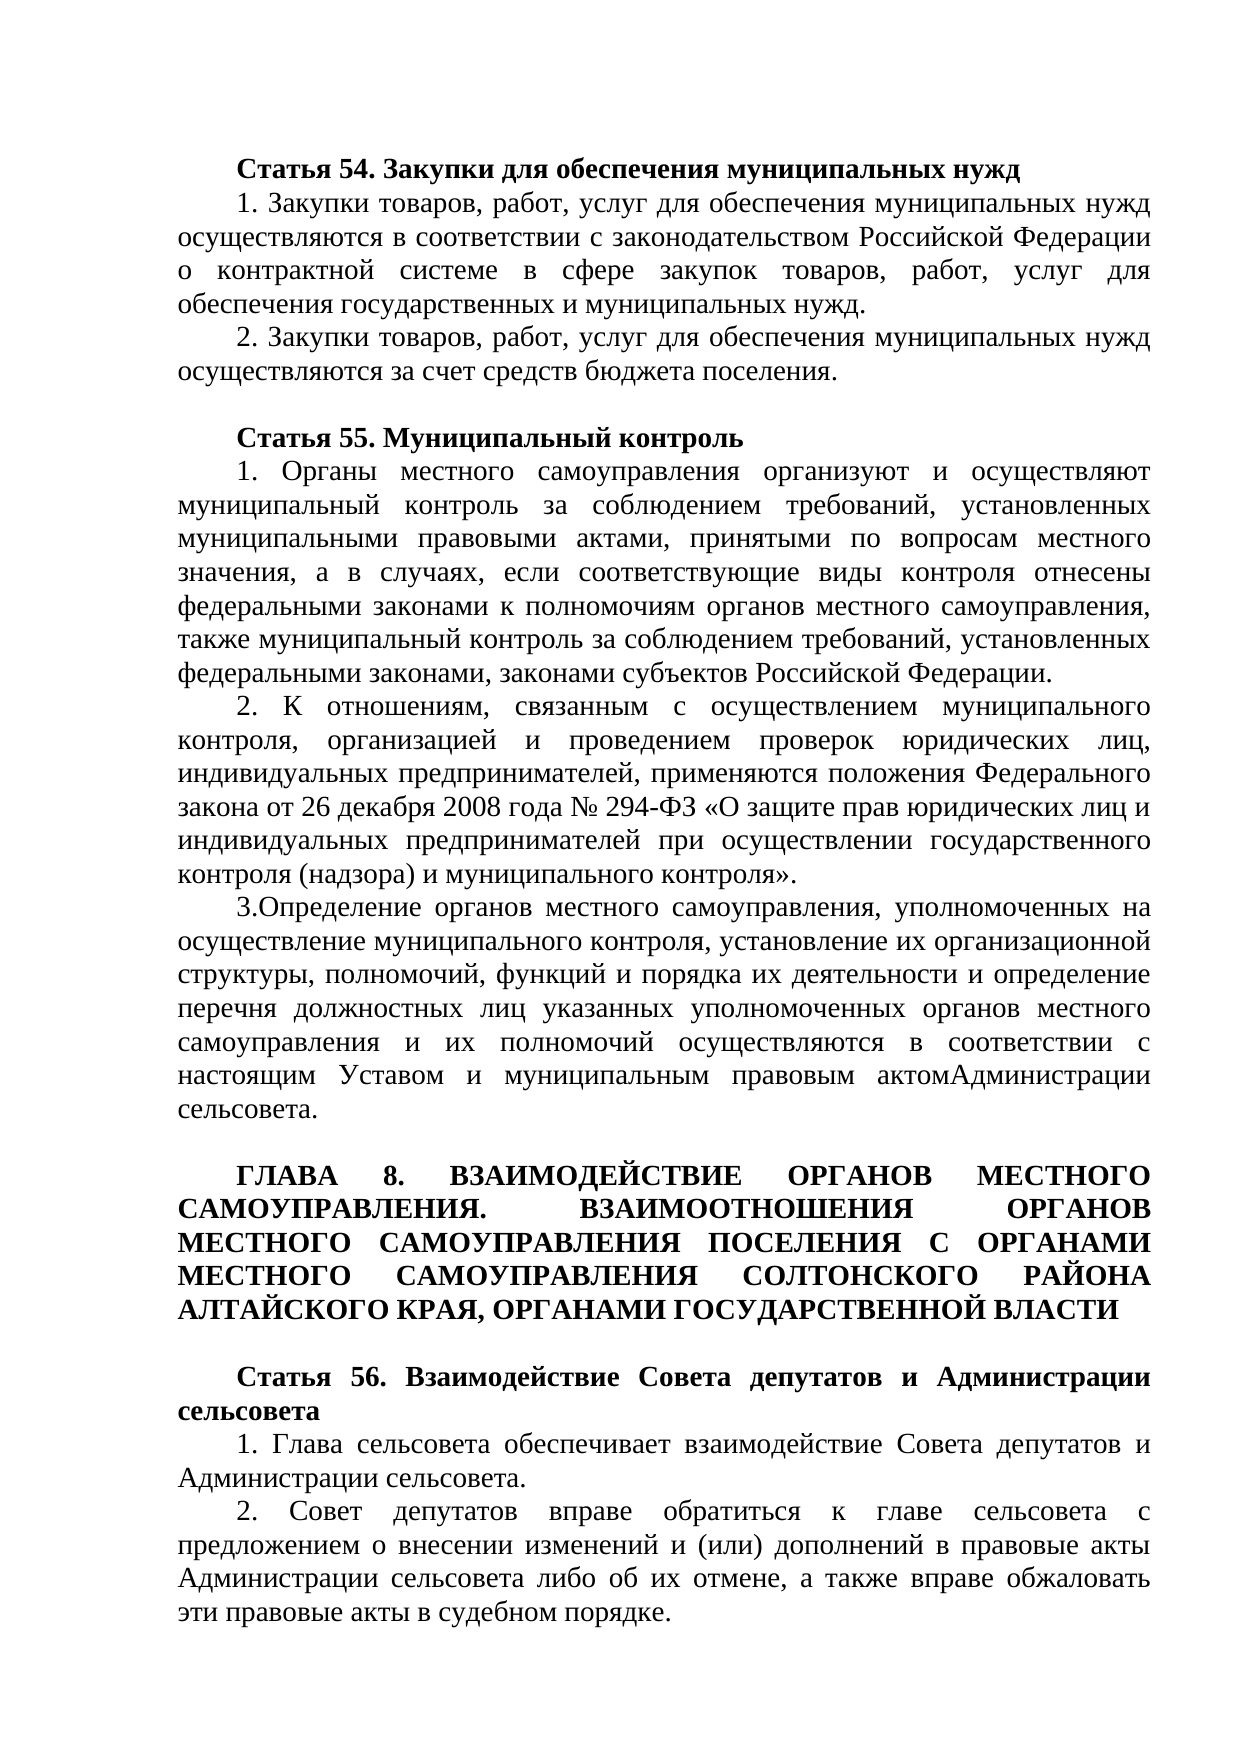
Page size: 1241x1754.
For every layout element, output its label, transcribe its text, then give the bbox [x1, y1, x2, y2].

text Статья 54. Закупки для обеспечения муниципальных нужд [177, 152, 1152, 185]
title Статья 55. Муниципальный контроль [177, 420, 1152, 453]
text 2. Совет депутатов вправе обратиться к главе сельсовета с предложением о внесении изменений и (или) дополнений в правовые акты Администрации сельсовета либо об их отмене, а также вправе обжаловать эти правовые акты в судебном порядке. [177, 1493, 1152, 1627]
text 1. Органы местного самоуправления организуют и осуществляют муниципальный контроль за соблюдением требований, установленных муниципальными правовыми актами, принятыми по вопросам местного значения, а в случаях, если соответствующие виды контроля отнесены федеральными законами к полномочиям органов местного самоуправления, также муниципальный контроль за соблюдением требований, установленных федеральными законами, законами субъектов Российской Федерации. [177, 453, 1152, 688]
text 1. Закупки товаров, работ, услуг для обеспечения муниципальных нужд осуществляются в соответствии с законодательством Российской Федерации о контрактной системе в сфере закупок товаров, работ, услуг для обеспечения государственных и муниципальных нужд. [177, 185, 1152, 319]
text 2. Закупки товаров, работ, услуг для обеспечения муниципальных нужд осуществляются за счет средств бюджета поселения. [177, 319, 1152, 386]
text ГЛАВА 8. ВЗАИМОДЕЙСТВИЕ ОРГАНОВ МЕСТНОГО САМОУПРАВЛЕНИЯ. ВЗАИМООТНОШЕНИЯ ОРГАНОВ МЕСТНОГО САМОУПРАВЛЕНИЯ ПОСЕЛЕНИЯ С ОРГАНАМИ МЕСТНОГО САМОУПРАВЛЕНИЯ СОЛТОНСКОГО РАЙОНА АЛТАЙСКОГО КРАЯ, ОРГАНАМИ ГОСУДАРСТВЕННОЙ ВЛАСТИ [177, 1158, 1152, 1326]
text 2. К отношениям, связанным с осуществлением муниципального контроля, организацией и проведением проверок юридических лиц, индивидуальных предпринимателей, применяются положения Федерального закона от 26 декабря 2008 года № 294-ФЗ «О защите прав юридических лиц и индивидуальных предпринимателей при осуществлении государственного контроля (надзора) и муниципального контроля». [177, 688, 1152, 889]
text Статья 56. Взаимодействие Совета депутатов и Администрации сельсовета [177, 1359, 1152, 1426]
text 3.Определение органов местного самоуправления, уполномоченных на осуществление муниципального контроля, установление их организационной структуры, полномочий, функций и порядка их деятельности и определение перечня должностных лиц указанных уполномоченных органов местного самоуправления и их полномочий осуществляются в соответствии с настоящим Уставом и муниципальным правовым актомАдминистрации сельсовета. [177, 889, 1152, 1124]
text 1. Глава сельсовета обеспечивает взаимодействие Совета депутатов и Администрации сельсовета. [177, 1426, 1152, 1493]
